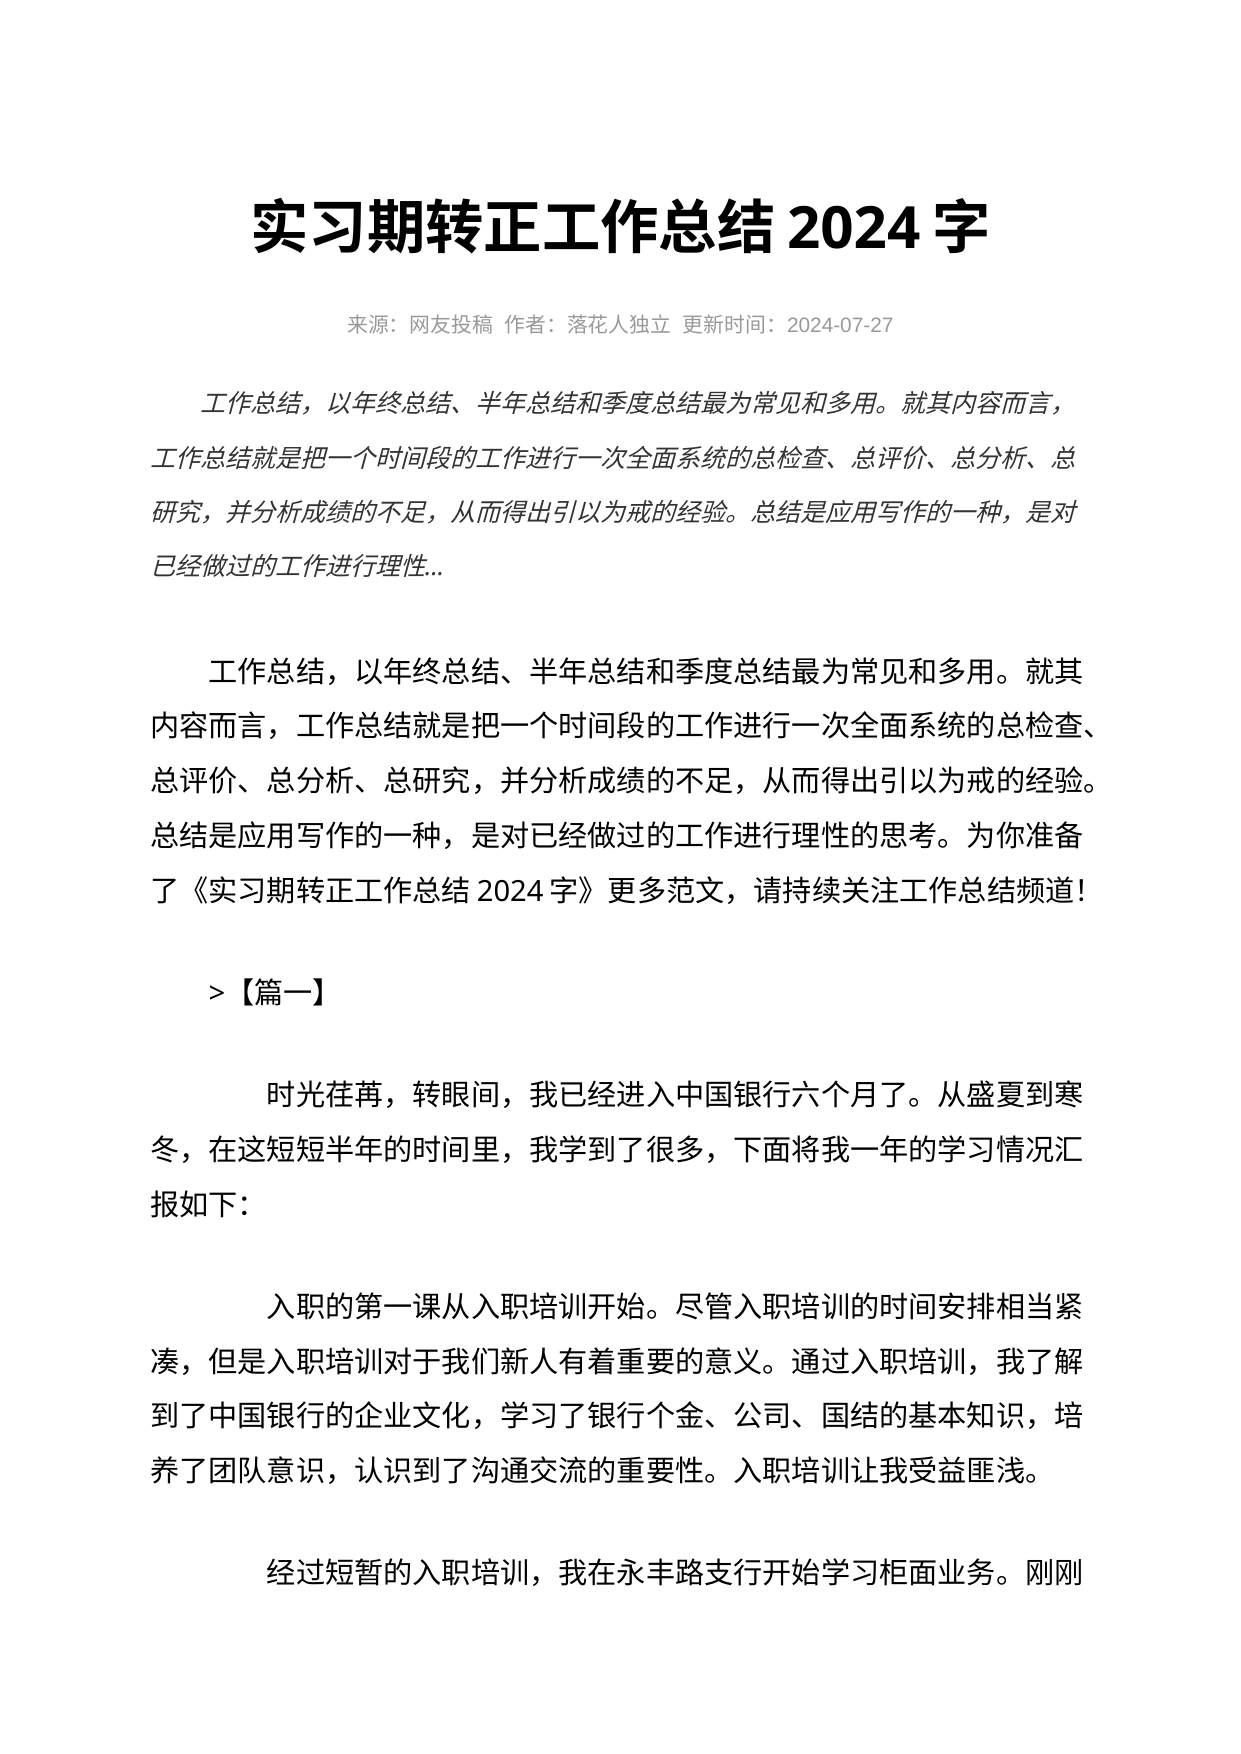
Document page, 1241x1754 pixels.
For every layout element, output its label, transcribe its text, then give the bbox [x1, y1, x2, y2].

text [150, 1550, 1090, 1592]
text >【篇一】 [150, 970, 1090, 1012]
text 工作总结，以年终总结、半年总结和季度总结最为常见和多用。就其内容而言，工作总结就是把一个时间段的工作进行一次全面系统的总检查、总评价、总分析、总研究，并分析成绩的不足，从而得出引以为戒的经验。总结是应用写作的一种，是对已经做过的工作进行理性的思考。为你准备了《实习期转正工作总结2024字》更多范文，请持续关注工作总结频道！ [150, 648, 1090, 910]
text 时光荏苒，转眼间，我已经进入中国银行六个月了。从盛夏到寒冬，在这短短半年的时间里，我学到了很多，下面将我一年的学习情况汇报如下： [150, 1072, 1090, 1224]
text 工作总结，以年终总结、半年总结和季度总结最为常见和多用。就其内容而言，工作总结就是把一个时间段的工作进行一次全面系统的总检查、总评价、总分析、总研究，并分析成绩的不足，从而得出引以为戒的经验。总结是应用写作的一种，是对已经做过的工作进行理性... [150, 384, 1090, 583]
text 来源：网友投稿 作者：落花人独立 更新时间：2024-07-27 [150, 313, 1090, 337]
text 入职的第一课从入职培训开始。尽管入职培训的时间安排相当紧凑，但是入职培训对于我们新人有着重要的意义。通过入职培训，我了解到了中国银行的企业文化，学习了银行个金、公司、国结的基本知识，培养了团队意识，认识到了沟通交流的重要性。入职培训让我受益匪浅。 [150, 1283, 1090, 1490]
subtitle 实习期转正工作总结2024字 [150, 181, 1090, 266]
